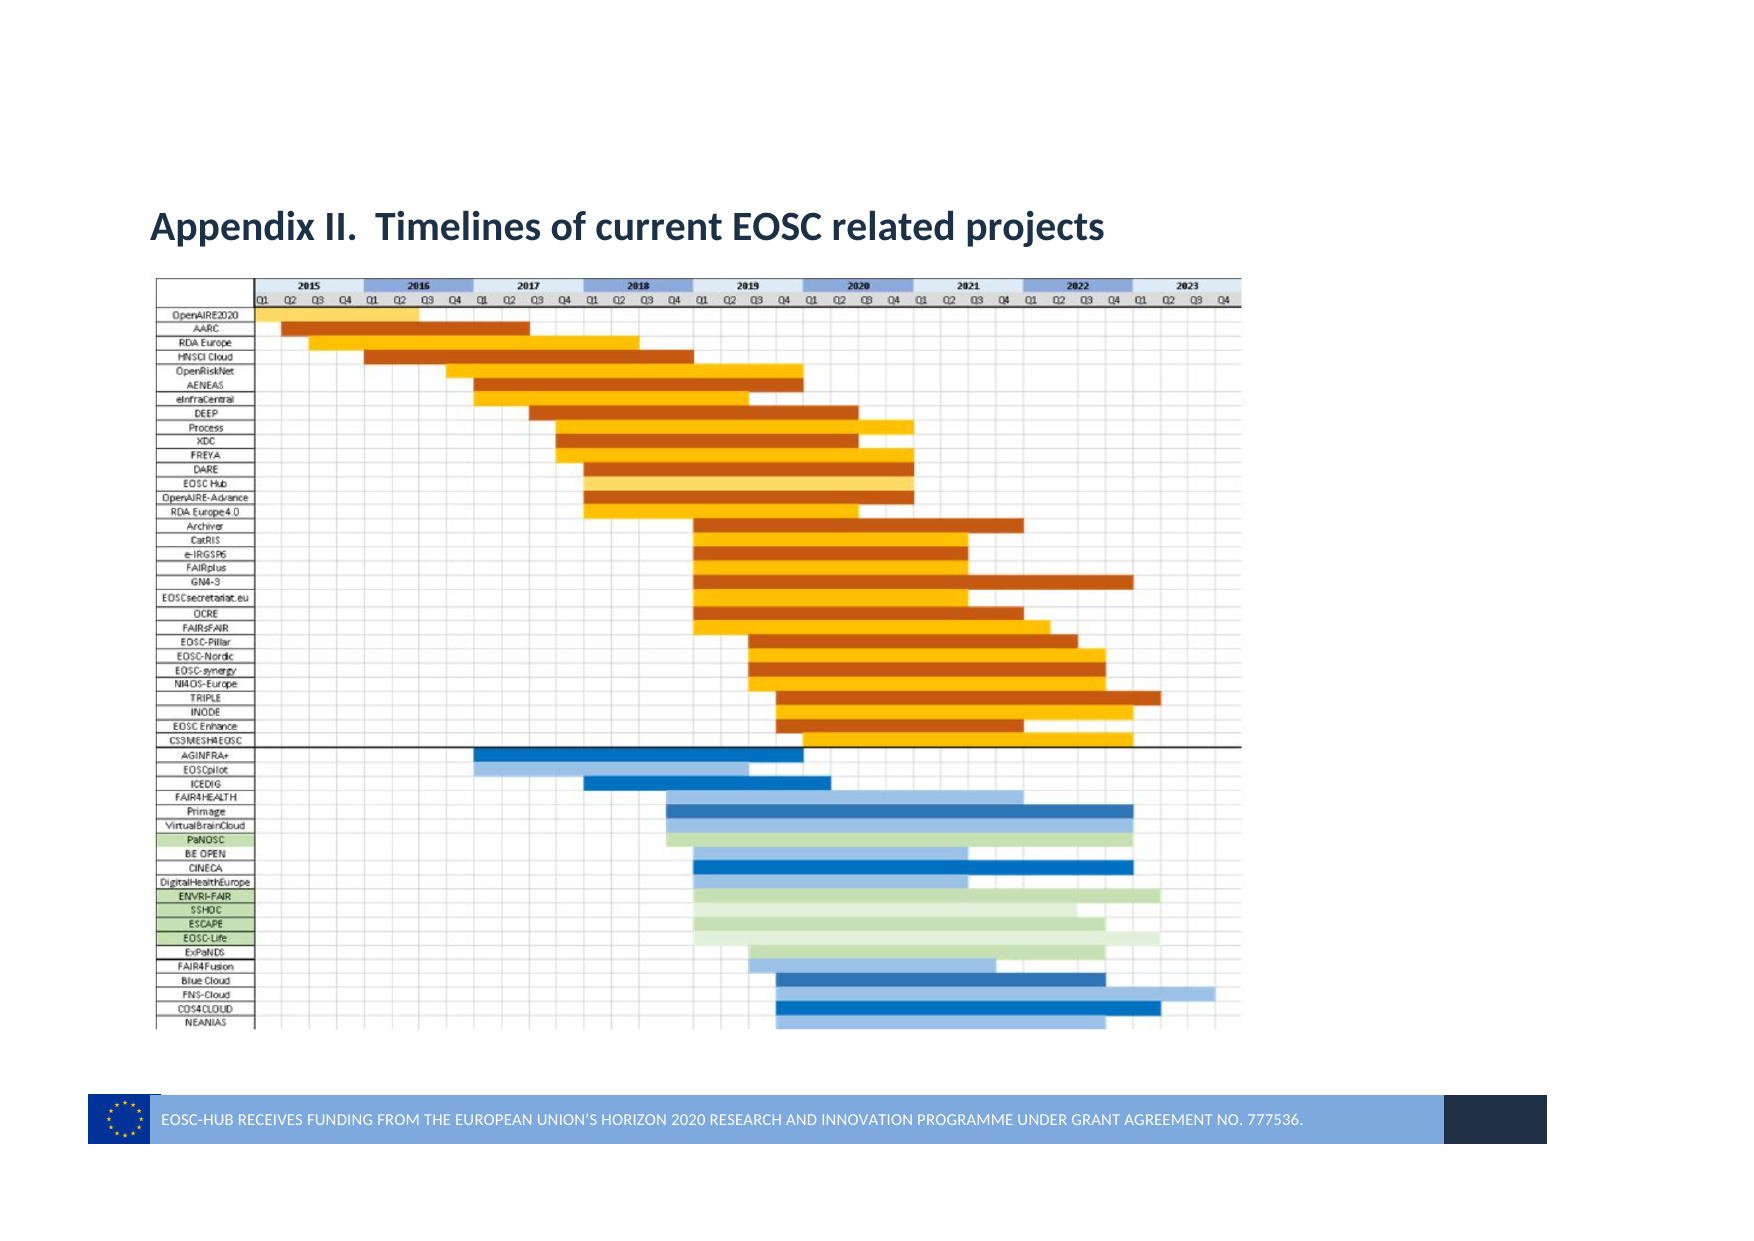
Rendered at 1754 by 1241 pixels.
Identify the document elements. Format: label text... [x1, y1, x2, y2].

picture [88, 1094, 162, 1144]
text ​Timelines of current EOSC related projects [150, 200, 1547, 251]
picture [150, 271, 1275, 1054]
